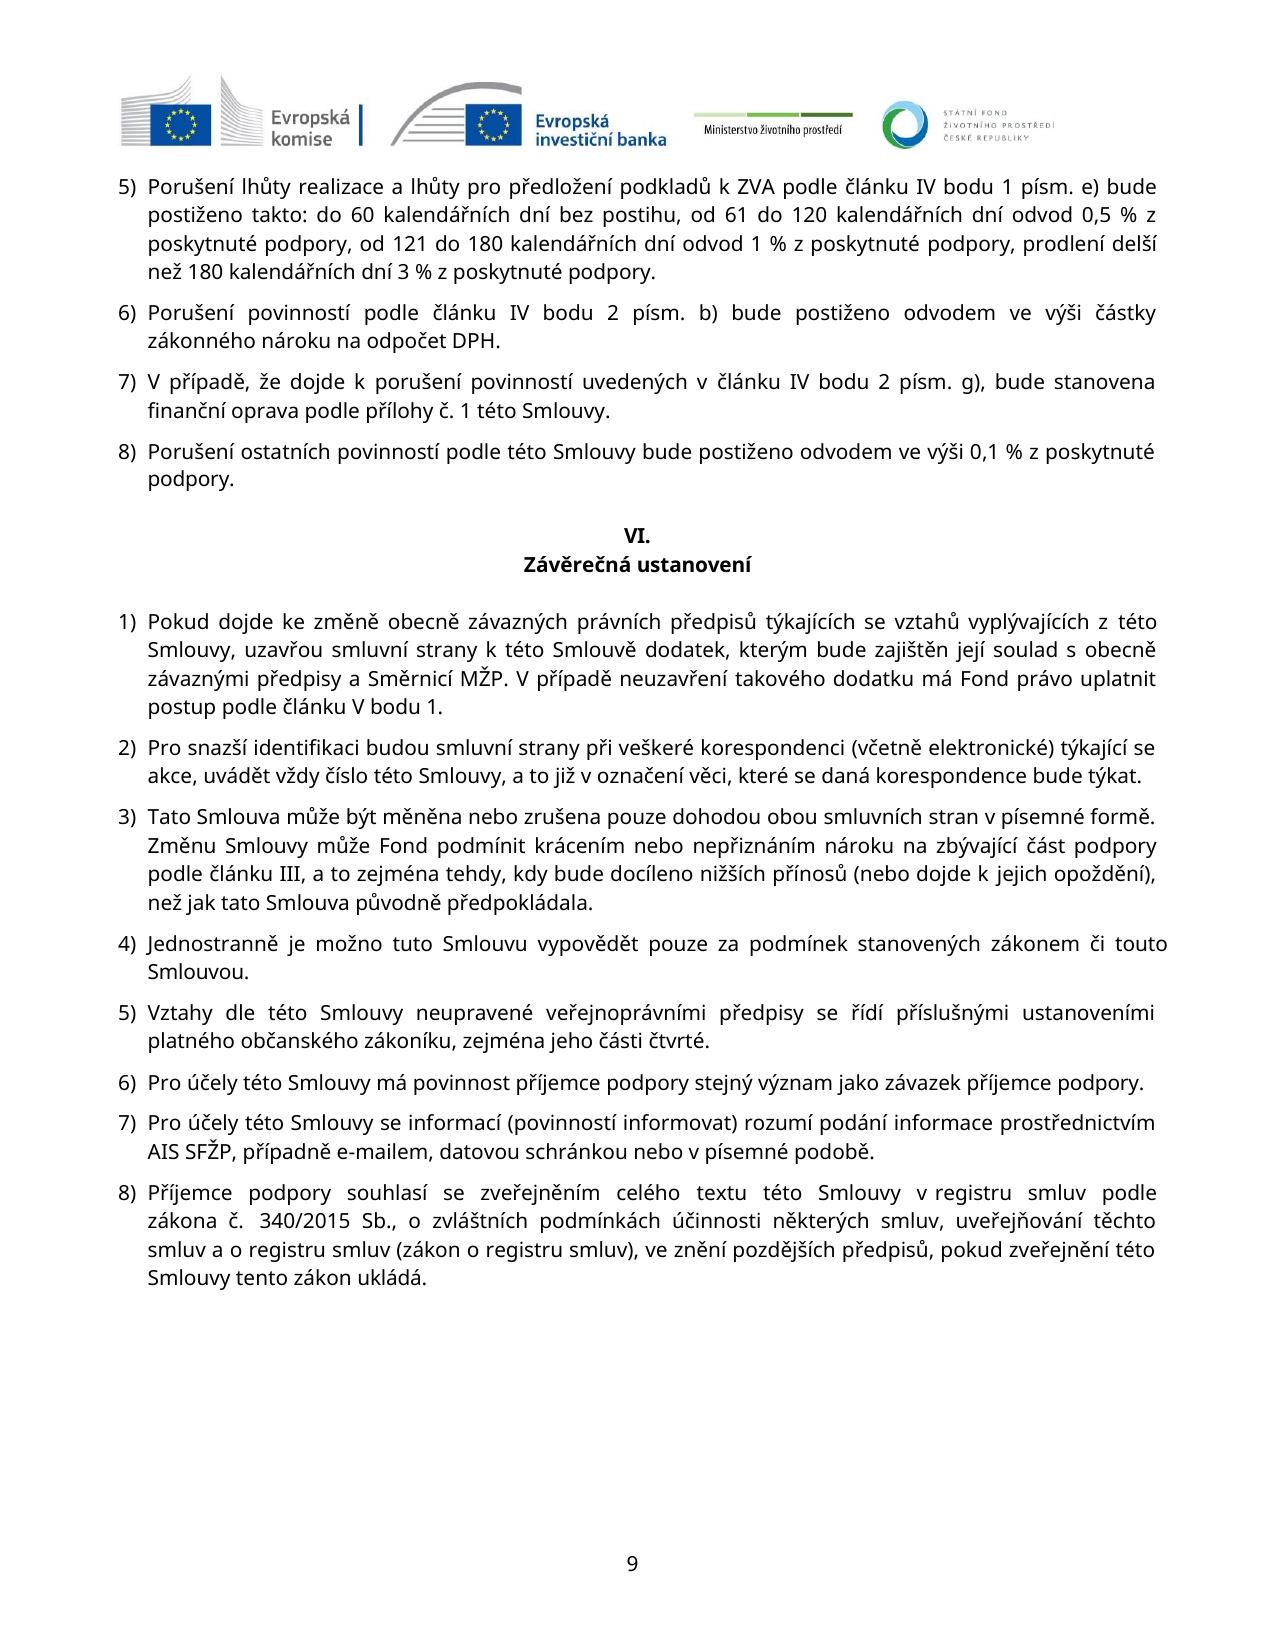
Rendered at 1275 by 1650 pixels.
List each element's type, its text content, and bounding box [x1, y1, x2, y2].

list Pro účely této Smlouvy má povinnost příjemce podpory stejný význam jako závazek příjemce podpory. [118, 1068, 1169, 1096]
list Pokud dojde ke změně obecně závazných právních předpisů týkajících se vztahů vyplývajících z této Smlouvy, uzavřou smluvní strany k této Smlouvě dodatek, kterým bude zajištěn její soulad s obecně závaznými předpisy a Směrnicí MŽP. V případě neuzavření takového dodatku má Fond právo uplatnit postup podle článku V bodu 1. [118, 607, 1157, 721]
list Pro snazší identifikaci budou smluvní strany při veškeré korespondenci (včetně elektronické) týkající se akce, uvádět vždy číslo této Smlouvy, a to již v označení věci, které se daná korespondence bude týkat. [118, 733, 1157, 790]
list Pro účely této Smlouvy se informací (povinností informovat) rozumí podání informace prostřednictvím AIS SFŽP, případně e-mailem, datovou schránkou nebo v písemné podobě. [118, 1108, 1156, 1165]
list V případě, že dojde k porušení povinností uvedených v článku IV bodu 2 písm. g), bude stanovena finanční oprava podle přílohy č. 1 této Smlouvy. [118, 367, 1157, 424]
list Porušení povinností podle článku IV bodu 2 písm. b) bude postiženo odvodem ve výši částky zákonného nároku na odpočet DPH. [118, 298, 1157, 355]
list Porušení ostatních povinností podle této Smlouvy bude postiženo odvodem ve výši 0,1 % z poskytnuté podpory. [118, 437, 1157, 493]
list Vztahy dle této Smlouvy neupravené veřejnoprávními předpisy se řídí příslušnými ustanoveními platného občanského zákoníku, zejména jeho části čtvrté. [118, 998, 1156, 1055]
list Jednostranně je možno tuto Smlouvu vypovědět pouze za podmínek stanovených zákonem či touto Smlouvou. [118, 929, 1169, 986]
subtitle VI. [464, 521, 811, 550]
list Tato Smlouva může být měněna nebo zrušena pouze dohodou obou smluvních stran v písemné formě. Změnu Smlouvy může Fond podmínit krácením nebo nepřiznáním nároku na zbývající část podpory podle článku III, a to zejména tehdy, kdy bude docíleno nižších přínosů (nebo dojde k jejich opoždění), než jak tato Smlouva původně předpokládala. [118, 802, 1157, 916]
list Příjemce podpory souhlasí se zveřejněním celého textu této Smlouvy v registru smluv podle zákona č. 340/2015 Sb., o zvláštních podmínkách účinnosti některých smluv, uveřejňování těchto smluv a o registru smluv (zákon o registru smluv), ve znění pozdějších předpisů, pokud zveřejnění této Smlouvy tento zákon ukládá. [118, 1178, 1157, 1292]
list Porušení lhůty realizace a lhůty pro předložení podkladů k ZVA podle článku IV bodu 1 písm. e) bude postiženo takto: do 60 kalendářních dní bez postihu, od 61 do 120 kalendářních dní odvod 0,5 % z poskytnuté podpory, od 121 do 180 kalendářních dní odvod 1 % z poskytnuté podpory, prodlení delší než 180 kalendářních dní 3 % z poskytnuté podpory. [118, 172, 1157, 286]
picture [118, 73, 1056, 150]
subtitle Závěrečná ustanovení [464, 550, 811, 578]
